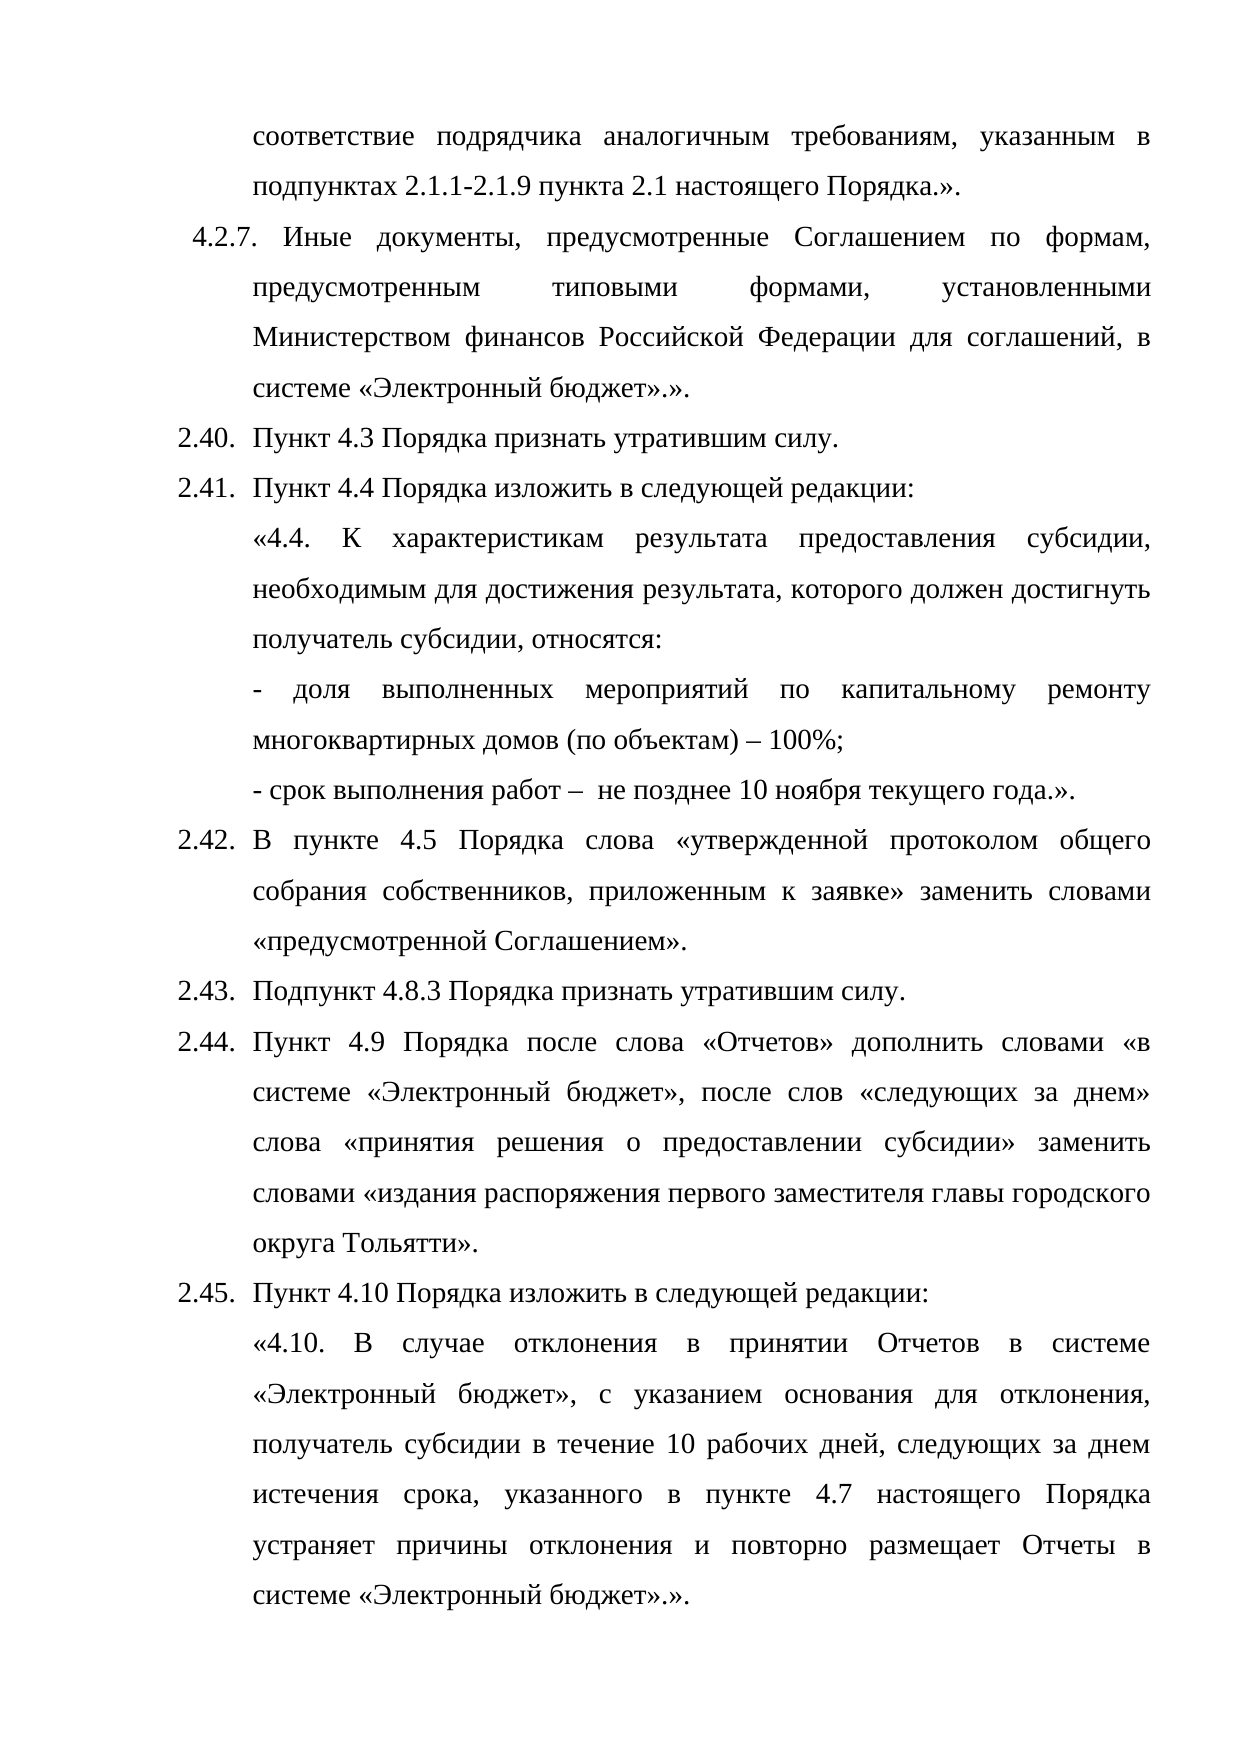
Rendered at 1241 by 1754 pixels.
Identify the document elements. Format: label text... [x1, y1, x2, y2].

list Пункт 4.3 Порядка признать утратившим силу. [177, 420, 1152, 453]
text - доля выполненных мероприятий по капитальному ремонту многоквартирных домов (по объектам) – 100%; [252, 672, 1152, 755]
text «4.4. К характеристикам результата предоставления субсидии, необходимым для достижения результата, которого должен достигнуть получатель субсидии, относятся: [252, 521, 1152, 655]
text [252, 118, 1152, 202]
list Подпункт 4.8.3 Порядка признать утратившим силу. [177, 973, 1152, 1007]
list В пункте 4.5 Порядка слова «утвержденной протоколом общего собрания собственников, приложенным к заявке» заменить словами «предусмотренной Соглашением». [177, 822, 1152, 957]
list Пункт 4.9 Порядка после слова «Отчетов» дополнить словами «в системе «Электронный бюджет», после слов «следующих за днем» слова «принятия решения о предоставлении субсидии» заменить словами «издания распоряжения первого заместителя главы городского округа Тольятти». [177, 1024, 1152, 1258]
list Пункт 4.4 Порядка изложить в следующей редакции: [177, 470, 1152, 504]
text - срок выполнения работ – не позднее 10 ноября текущего года.». [252, 772, 1152, 806]
list Пункт 4.10 Порядка изложить в следующей редакции: [177, 1275, 1152, 1309]
text 4.2.7. Иные документы, предусмотренные Соглашением по формам, предусмотренным типовыми формами, установленными Министерством финансов Российской Федерации для соглашений, в системе «Электронный бюджет».». [192, 219, 1152, 403]
text «4.10. В случае отклонения в принятии Отчетов в системе «Электронный бюджет», с указанием основания для отклонения, получатель субсидии в течение 10 рабочих дней, следующих за днем истечения срока, указанного в пункте 4.7 настоящего Порядка устраняет причины отклонения и повторно размещает Отчеты в системе «Электронный бюджет».». [252, 1326, 1152, 1611]
